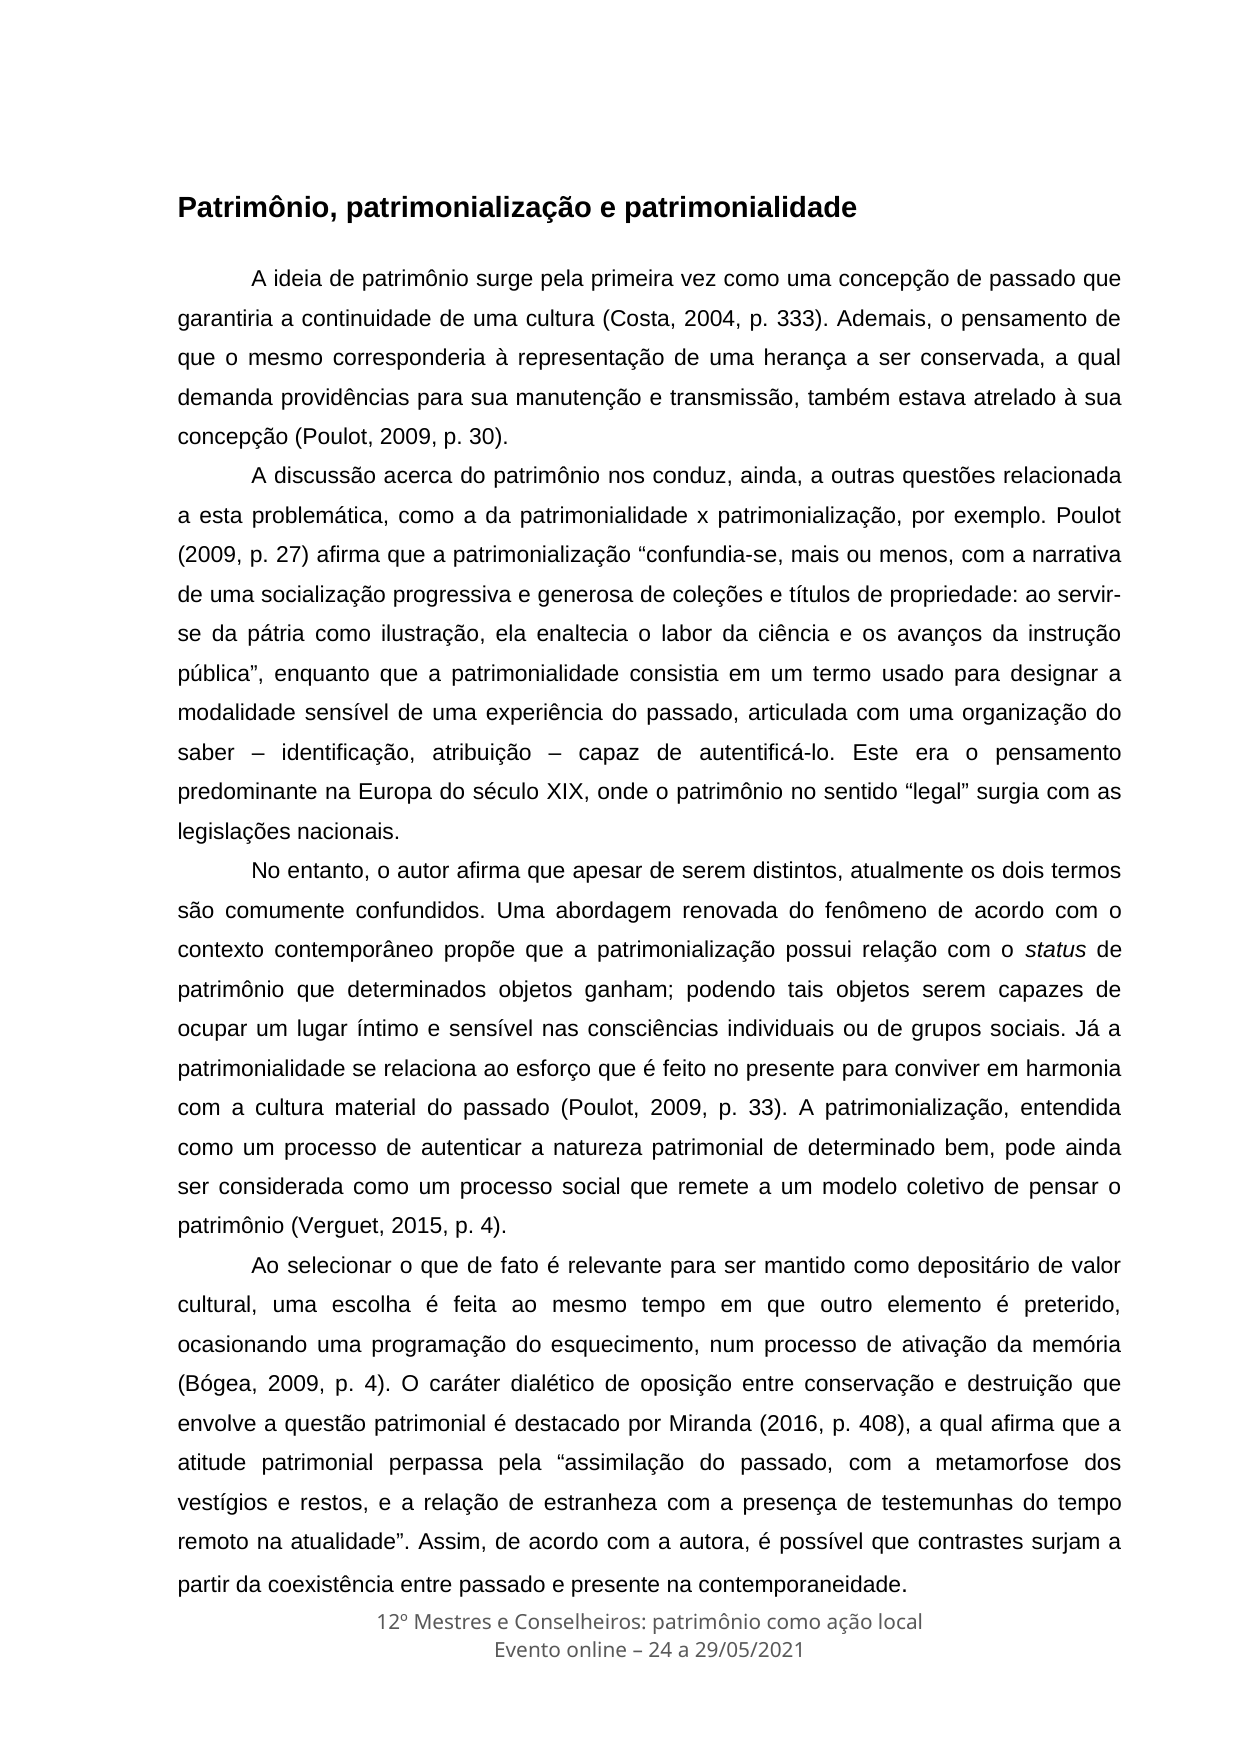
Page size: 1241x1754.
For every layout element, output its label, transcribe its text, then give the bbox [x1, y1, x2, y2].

list A discussão acerca do patrimônio nos conduz, ainda, a outras questões relacionada a esta problemática, como a da patrimonialidade x patrimonialização, por exemplo. Poulot (2009, p. 27) afirma que a patrimonialização “confundia-se, mais ou menos, com a narrativa de uma socialização progressiva e generosa de coleções e títulos de propriedade: ao servir-se da pátria como ilustração, ela enaltecia o labor da ciência e os avanços da instrução pública”, enquanto que a patrimonialidade consistia em um termo usado para designar a modalidade sensível de uma experiência do passado, articulada com uma organização do saber – identificação, atribuição – capaz de autentificá-lo. Este era o pensamento predominante na Europa do século XIX, onde o patrimônio no sentido “legal” surgia com as legislações nacionais. [177, 462, 1122, 844]
list Ao selecionar o que de fato é relevante para ser mantido como depositário de valor cultural, uma escolha é feita ao mesmo tempo em que outro elemento é preterido, ocasionando uma programação do esquecimento, num processo de ativação da memória (Bógea, 2009, p. 4). O caráter dialético de oposição entre conservação e destruição que envolve a questão patrimonial é destacado por Miranda (2016, p. 408), a qual afirma que a atitude patrimonial perpassa pela “assimilação do passado, com a metamorfose dos vestígios e restos, e a relação de estranheza com a presença de testemunhas do tempo remoto na atualidade”. Assim, de acordo com a autora, é possível que contrastes surjam a partir da coexistência entre passado e presente na contemporaneidade. [177, 1252, 1122, 1598]
list A ideia de patrimônio surge pela primeira vez como uma concepção de passado que garantiria a continuidade de uma cultura (Costa, 2004, p. 333). Ademais, o pensamento de que o mesmo corresponderia à representação de uma herança a ser conservada, a qual demanda providências para sua manutenção e transmissão, também estava atrelado à sua concepção (Poulot, 2009, p. 30). [177, 265, 1122, 449]
list No entanto, o autor afirma que apesar de serem distintos, atualmente os dois termos são comumente confundidos. Uma abordagem renovada do fenômeno de acordo com o contexto contemporâneo propõe que a patrimonialização possui relação com o status de patrimônio que determinados objetos ganham; podendo tais objetos serem capazes de ocupar um lugar íntimo e sensível nas consciências individuais ou de grupos sociais. Já a patrimonialidade se relaciona ao esforço que é feito no presente para conviver em harmonia com a cultura material do passado (Poulot, 2009, p. 33). A patrimonialização, entendida como um processo de autenticar a natureza patrimonial de determinado bem, pode ainda ser considerada como um processo social que remete a um modelo coletivo de pensar o patrimônio (Verguet, 2015, p. 4). [177, 857, 1122, 1239]
text Patrimônio, patrimonialização e patrimonialidade [177, 190, 1122, 223]
